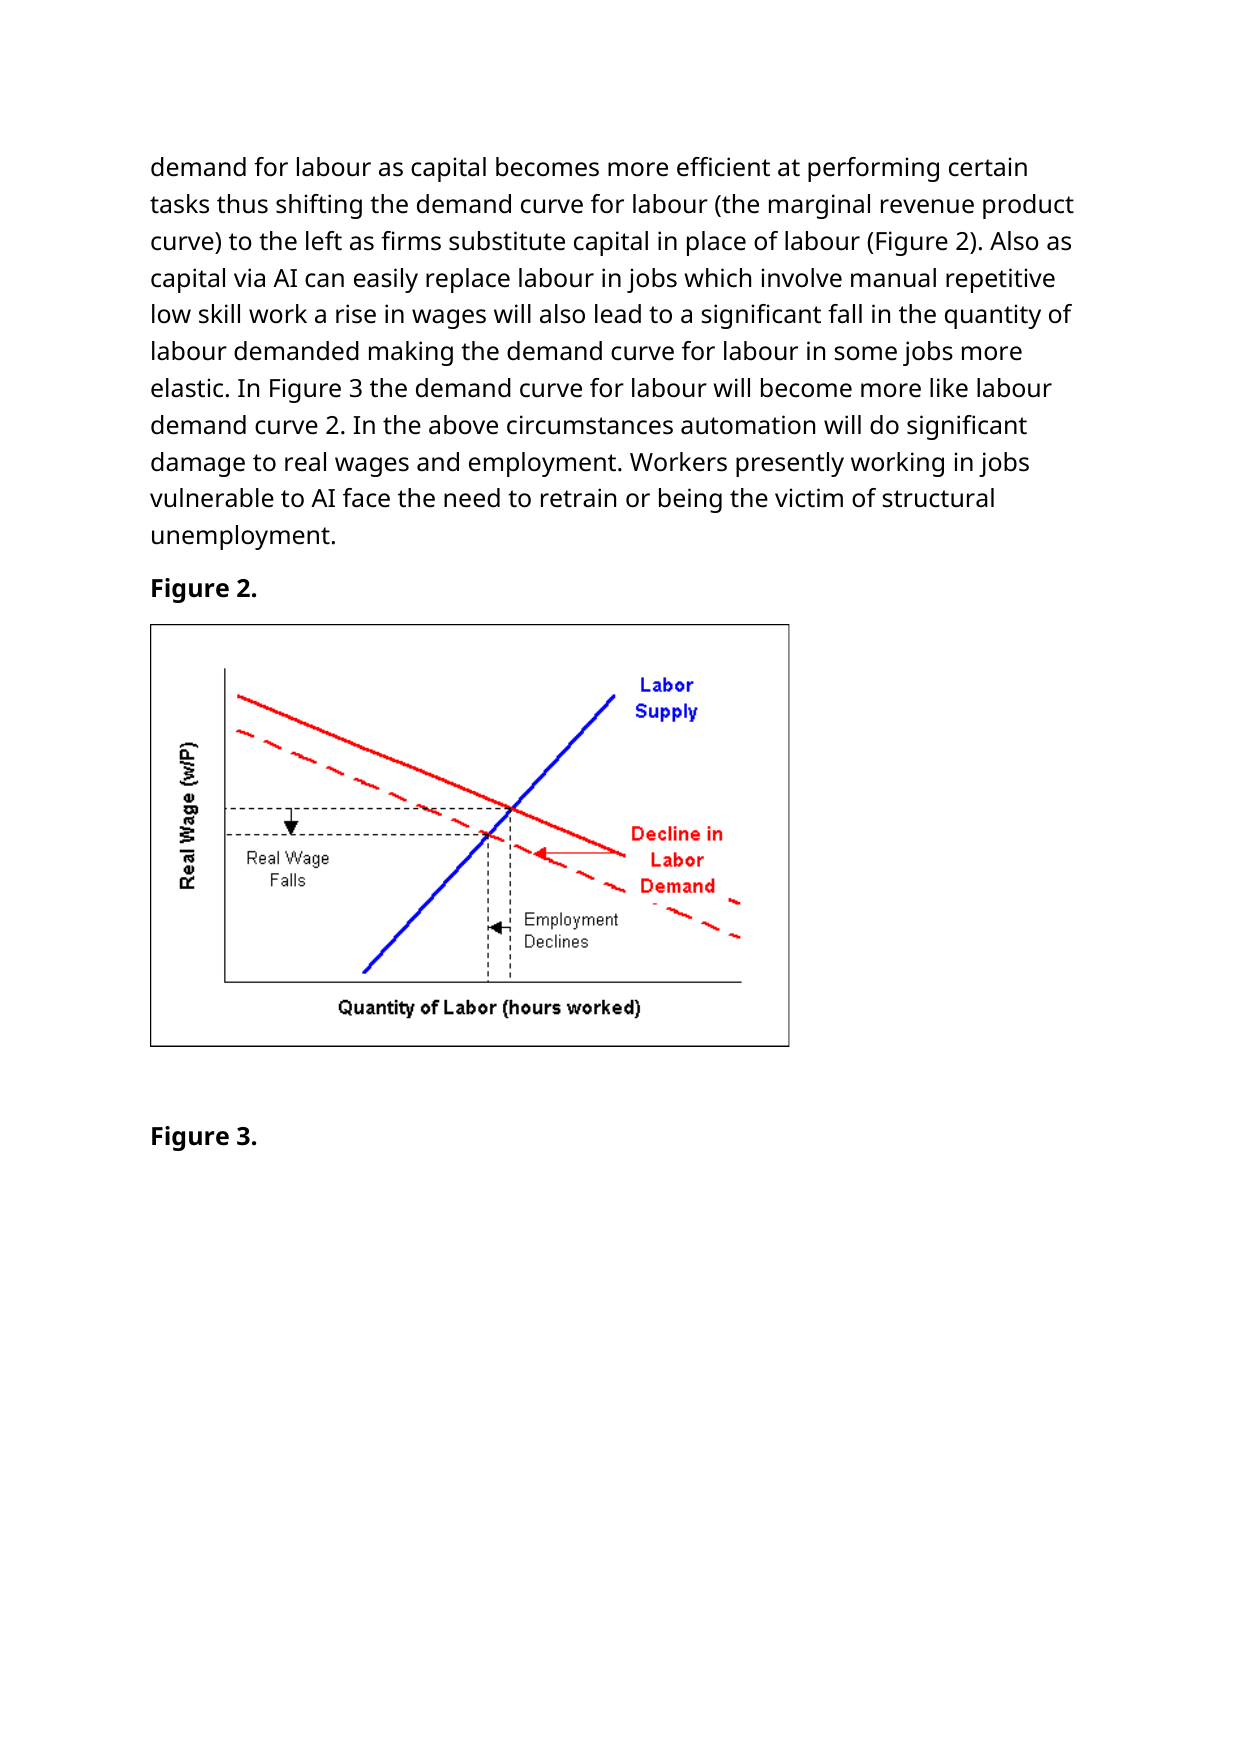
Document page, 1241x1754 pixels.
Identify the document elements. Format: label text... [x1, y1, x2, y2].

text Figure 3. [150, 1119, 1090, 1153]
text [150, 150, 1090, 552]
text Figure 2. [150, 571, 1090, 605]
picture [150, 624, 790, 1047]
